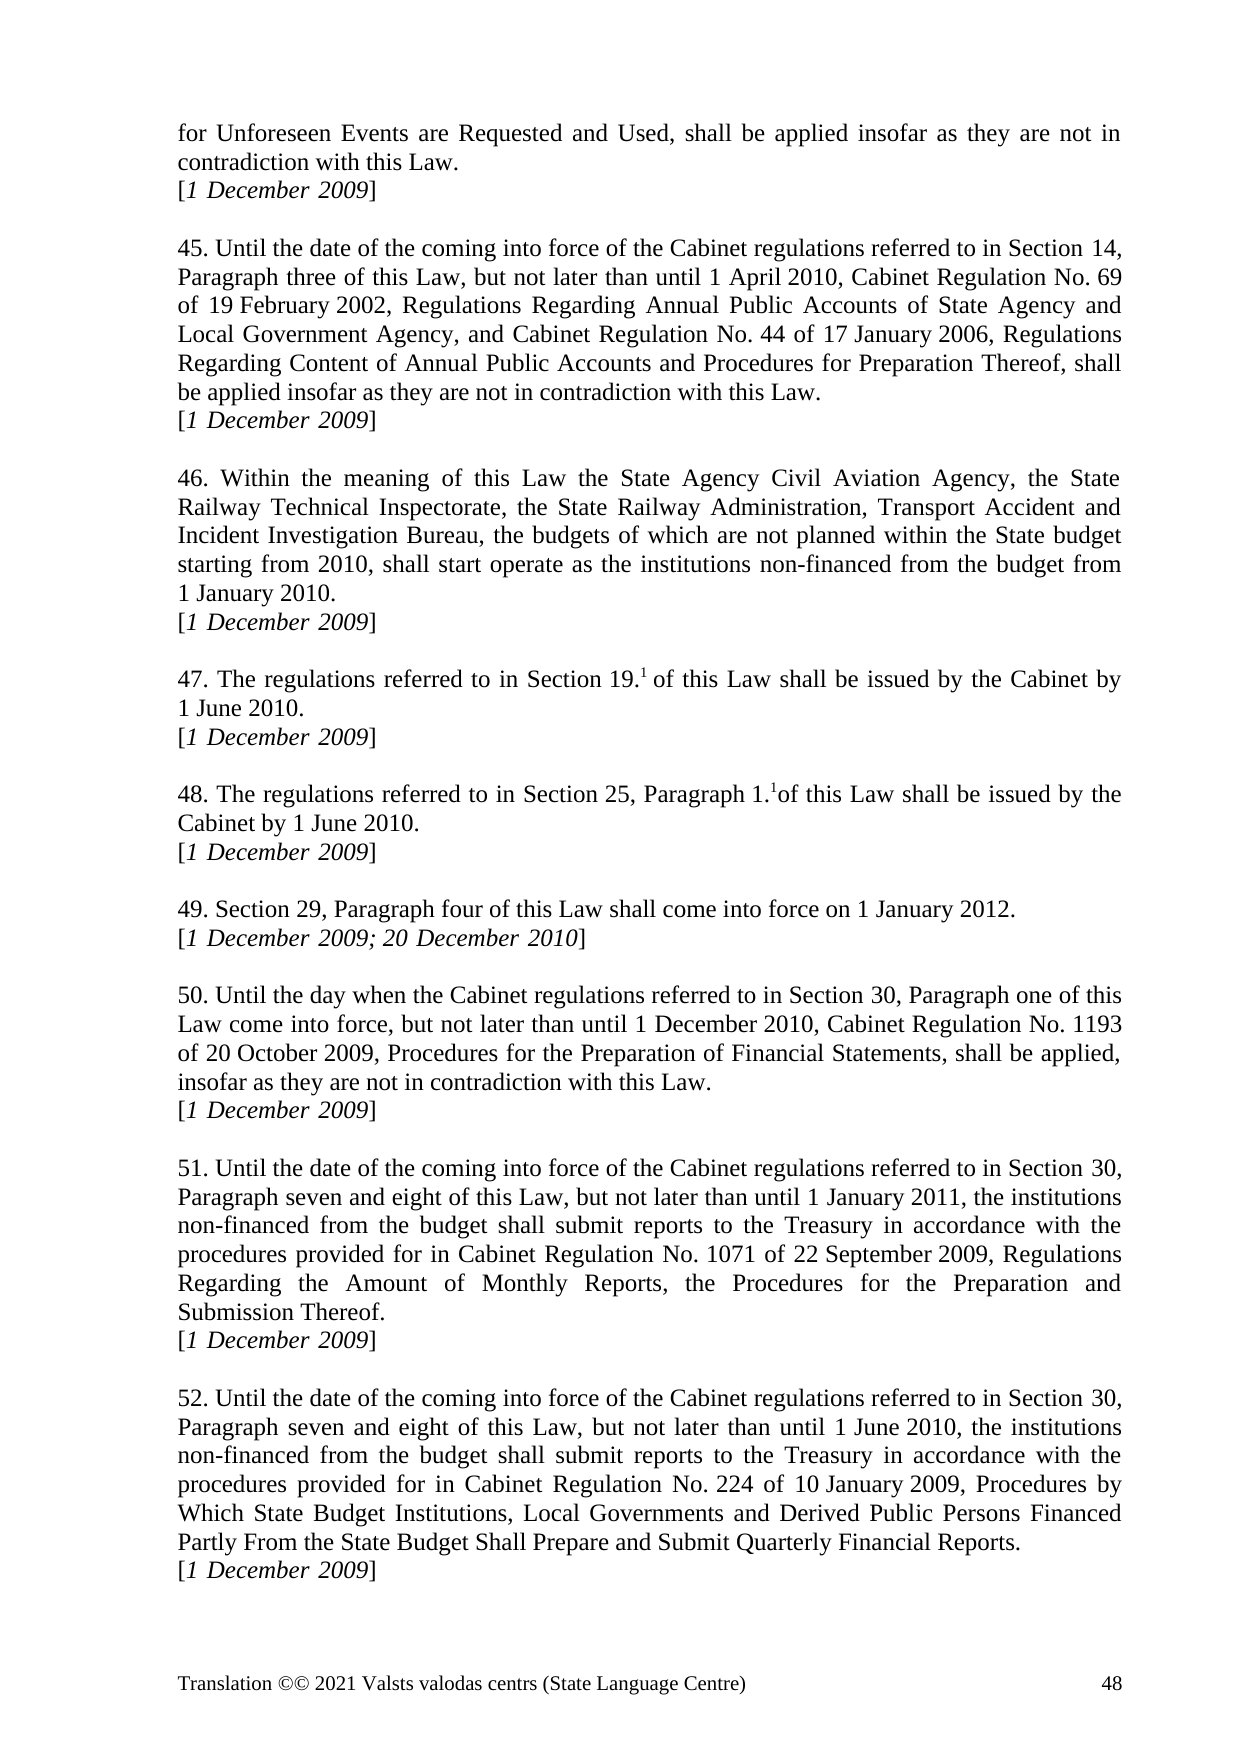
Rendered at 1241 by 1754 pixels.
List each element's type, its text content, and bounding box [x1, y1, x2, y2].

text 49. Section 29, Paragraph four of this Law shall come into force on 1 January 2012. [177, 894, 1122, 923]
text [1 December 2009] [177, 406, 1122, 434]
text 52. Until the date of the coming into force of the Cabinet regulations referred to in Section 30, Paragraph seven and eight of this Law, but not later than until 1 June 2010, the institutions non-financed from the budget shall submit reports to the Treasury in accordance with the procedures provided for in Cabinet Regulation No. 224 of 10 January 2009, Procedures by Which State Budget Institutions, Local Governments and Derived Public Persons Financed Partly From the State Budget Shall Prepare and Submit Quarterly Financial Reports. [177, 1383, 1122, 1556]
text 46. Within the meaning of this Law the State Agency Civil Aviation Agency, the State Railway Technical Inspectorate, the State Railway Administration, Transport Accident and Incident Investigation Bureau, the budgets of which are not planned within the State budget starting from 2010, shall start operate as the institutions non-financed from the budget from 1 January 2010. [177, 463, 1122, 607]
text [1 December 2009] [177, 837, 1122, 866]
text 48. The regulations referred to in Section 25, Paragraph 1.1of this Law shall be issued by the Cabinet by 1 June 2010. [177, 779, 1122, 837]
text [1 December 2009] [177, 176, 1122, 204]
text 51. Until the date of the coming into force of the Cabinet regulations referred to in Section 30, Paragraph seven and eight of this Law, but not later than until 1 January 2011, the institutions non-financed from the budget shall submit reports to the Treasury in accordance with the procedures provided for in Cabinet Regulation No. 1071 of 22 September 2009, Regulations Regarding the Amount of Monthly Reports, the Procedures for the Preparation and Submission Thereof. [177, 1153, 1122, 1326]
text [1 December 2009] [177, 1326, 1122, 1354]
text 47. The regulations referred to in Section 19.1 of this Law shall be issued by the Cabinet by 1 June 2010. [177, 664, 1122, 722]
text [1 December 2009] [177, 1556, 1122, 1584]
text [1 December 2009] [177, 722, 1122, 751]
text 50. Until the day when the Cabinet regulations referred to in Section 30, Paragraph one of this Law come into force, but not later than until 1 December 2010, Cabinet Regulation No. 1193 of 20 October 2009, Procedures for the Preparation of Financial Statements, shall be applied, insofar as they are not in contradiction with this Law. [177, 981, 1122, 1096]
text [1 December 2009] [177, 1096, 1122, 1124]
text [1 December 2009; 20 December 2010] [177, 923, 1122, 952]
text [177, 118, 1122, 176]
text [1 December 2009] [177, 607, 1122, 636]
text 45. Until the date of the coming into force of the Cabinet regulations referred to in Section 14, Paragraph three of this Law, but not later than until 1 April 2010, Cabinet Regulation No. 69 of 19 February 2002, Regulations Regarding Annual Public Accounts of State Agency and Local Government Agency, and Cabinet Regulation No. 44 of 17 January 2006, Regulations Regarding Content of Annual Public Accounts and Procedures for Preparation Thereof, shall be applied insofar as they are not in contradiction with this Law. [177, 233, 1122, 406]
